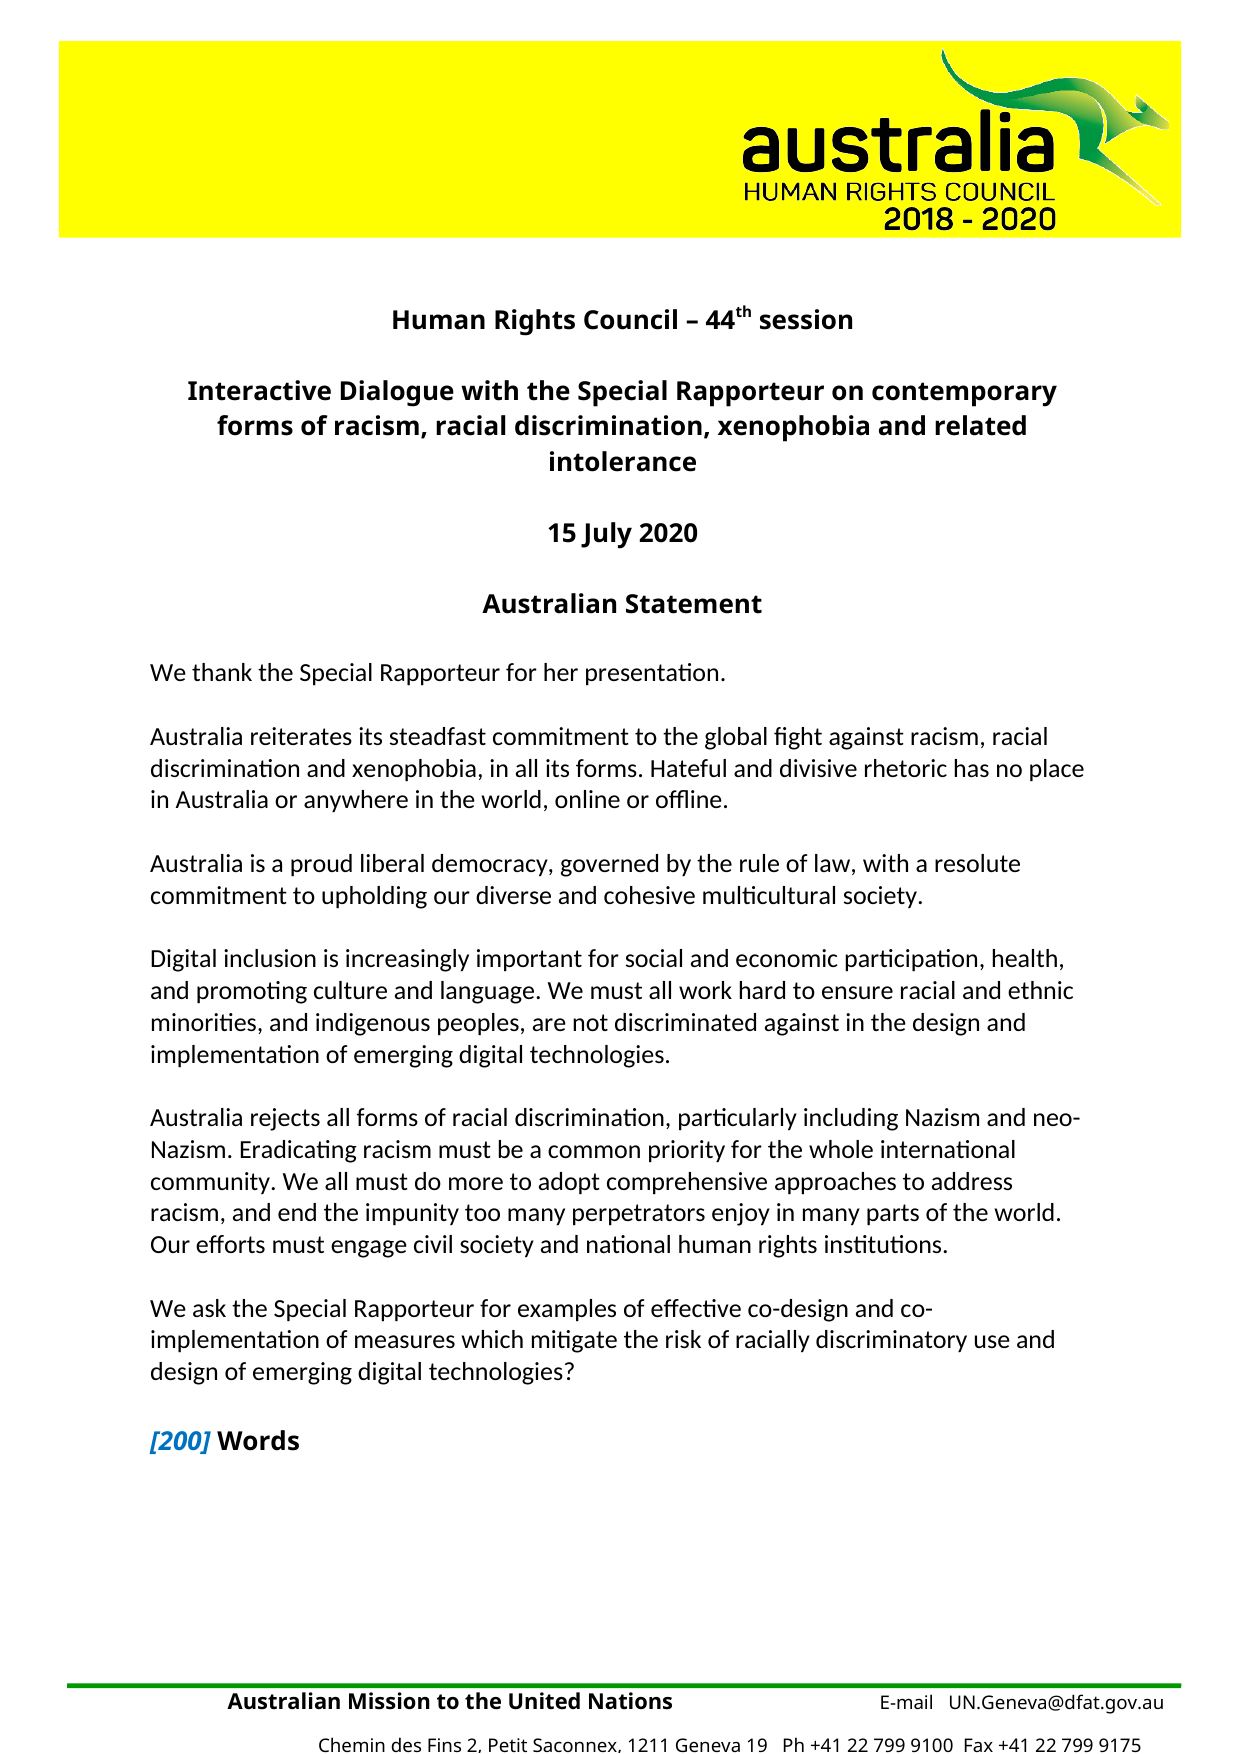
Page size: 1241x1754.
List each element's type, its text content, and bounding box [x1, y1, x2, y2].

text Australia is a proud liberal democracy, governed by the rule of law, with a resolute commitment to upholding our diverse and cohesive multicultural society. [150, 847, 1095, 911]
text We ask the Special Rapporteur for examples of effective co-design and co-implementation of measures which mitigate the risk of racially discriminatory use and design of emerging digital technologies? [150, 1292, 1095, 1387]
text Digital inclusion is increasingly important for social and economic participation, health, and promoting culture and language. We must all work hard to ensure racial and ethnic minorities, and indigenous peoples, are not discriminated against in the design and implementation of emerging digital technologies. [150, 942, 1095, 1069]
text Human Rights Council – 44th session [150, 301, 1095, 337]
picture [737, 48, 1169, 251]
text [200] Words [150, 1423, 1095, 1458]
text Australian Statement [150, 585, 1095, 621]
text Australia reiterates its steadfast commitment to the global fight against racism, racial discrimination and xenophobia, in all its forms. Hateful and divisive rhetoric has no place in Australia or anywhere in the world, online or offline. [150, 720, 1095, 815]
text We thank the Special Rapporteur for her presentation. [150, 656, 1095, 688]
text Australia rejects all forms of racial discrimination, particularly including Nazism and neo-Nazism. Eradicating racism must be a common priority for the whole international community. We all must do more to adopt comprehensive approaches to address racism, and end the impunity too many perpetrators enjoy in many parts of the world. Our efforts must engage civil society and national human rights institutions. [150, 1101, 1090, 1260]
text Interactive Dialogue with the Special Rapporteur on contemporary forms of racism, racial discrimination, xenophobia and related intolerance [150, 372, 1095, 479]
text 15 July 2020 [150, 514, 1095, 550]
